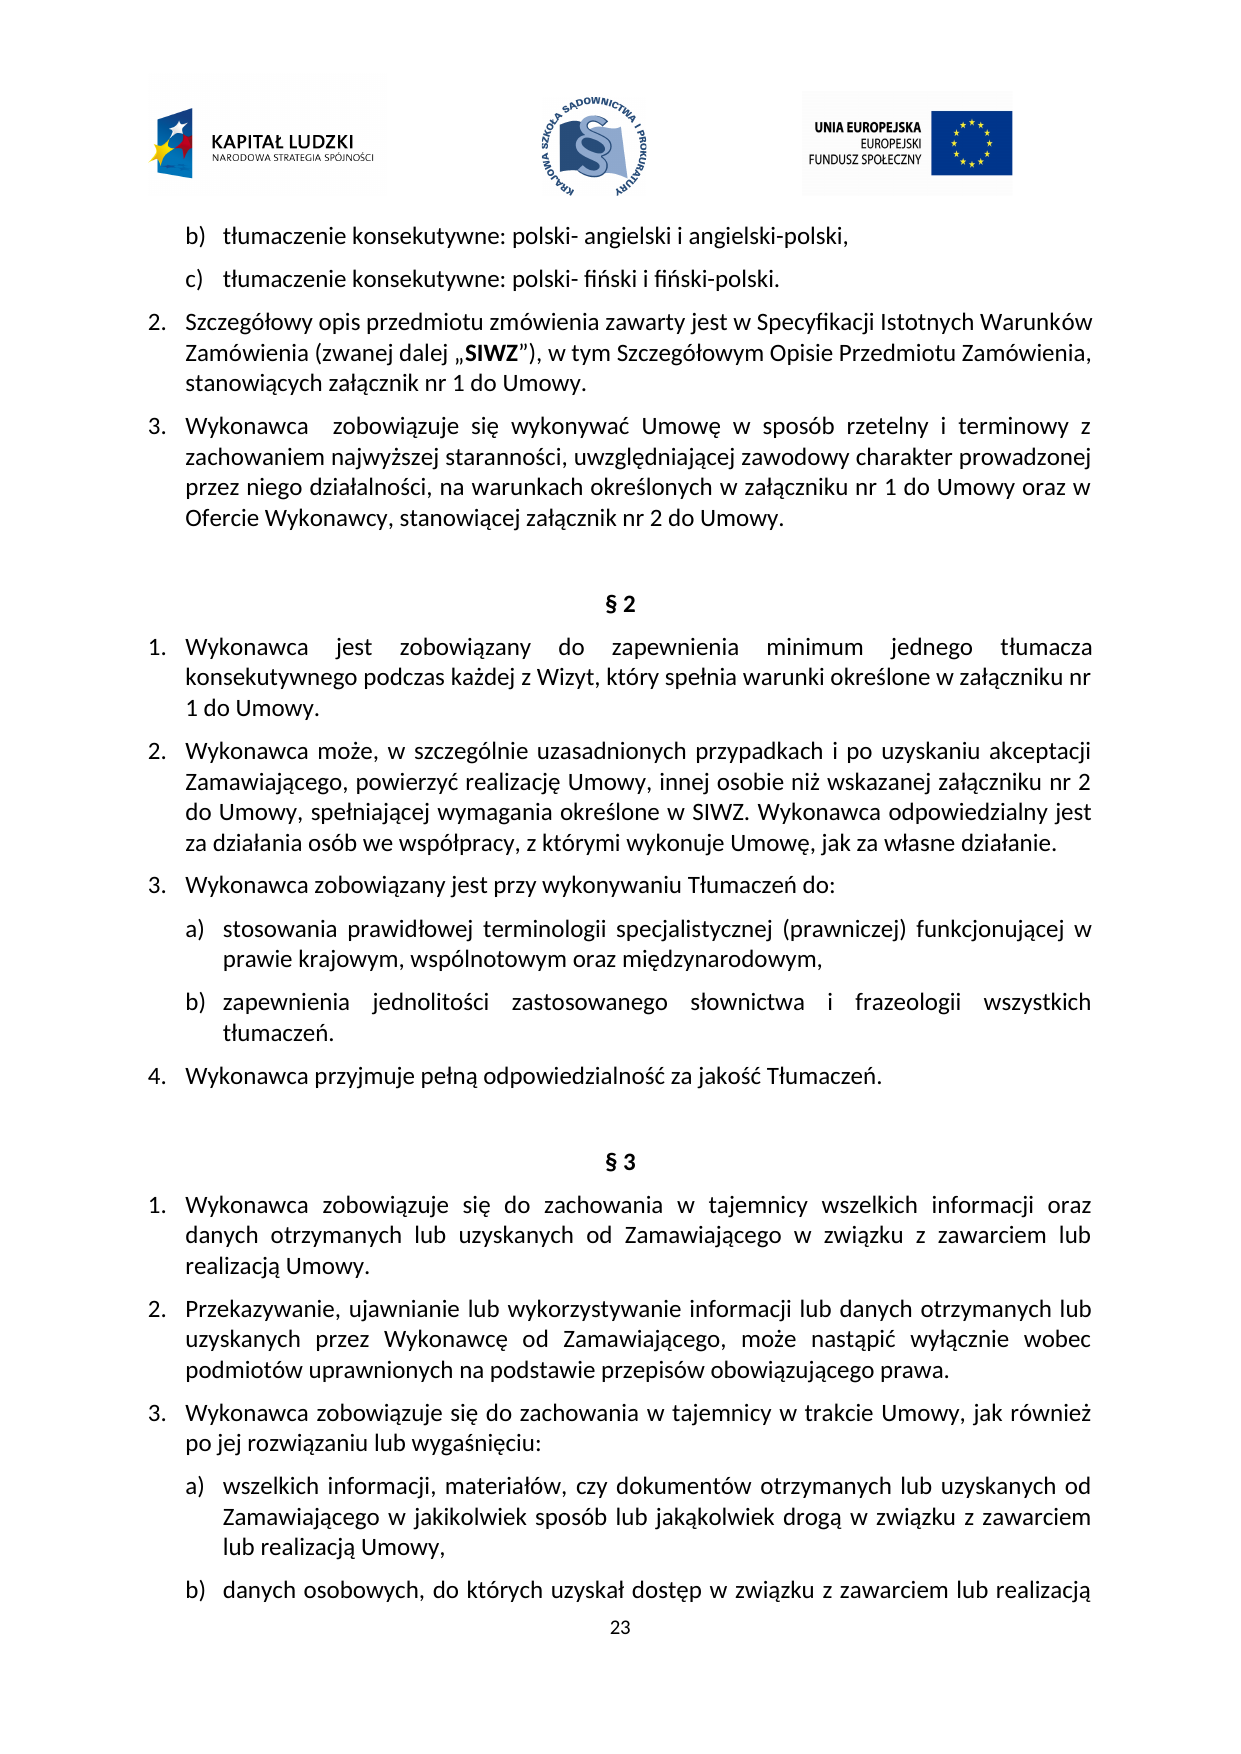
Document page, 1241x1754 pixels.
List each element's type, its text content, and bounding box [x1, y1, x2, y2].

picture [147, 73, 387, 196]
list Wykonawca zobowiązany jest przy wykonywaniu Tłumaczeń do: [148, 870, 1093, 900]
list tłumaczenie konsekutywne: polski- fiński i fiński-polski. [185, 263, 1093, 294]
list zapewnienia jednolitości zastosowanego słownictwa i frazeologii wszystkich tłumaczeń. [185, 986, 1093, 1047]
text § 3 [148, 1146, 1093, 1176]
list Przekazywanie, ujawnianie lub wykorzystywanie informacji lub danych otrzymanych lub uzyskanych przez Wykonawcę od Zamawiającego, może nastąpić wyłącznie wobec podmiotów uprawnionych na podstawie przepisów obowiązującego prawa. [148, 1293, 1093, 1384]
list wszelkich informacji, materiałów, czy dokumentów otrzymanych lub uzyskanych od Zamawiającego w jakikolwiek sposób lub jakąkolwiek drogą w związku z zawarciem lub realizacją Umowy, [185, 1471, 1093, 1562]
picture [801, 91, 1013, 196]
list Wykonawca jest zobowiązany do zapewnienia minimum jednego tłumacza konsekutywnego podczas każdej z Wizyt, który spełnia warunki określone w załączniku nr 1 do Umowy. [148, 631, 1093, 723]
list stosowania prawidłowej terminologii specjalistycznej (prawniczej) funkcjonującej w prawie krajowym, wspólnotowym oraz międzynarodowym, [185, 913, 1093, 974]
list Wykonawca może, w szczególnie uzasadnionych przypadkach i po uzyskaniu akceptacji Zamawiającego, powierzyć realizację Umowy, innej osobie niż wskazanej załączniku nr 2 do Umowy, spełniającej wymagania określone w SIWZ. Wykonawca odpowiedzialny jest za działania osób we współpracy, z którymi wykonuje Umowę, jak za własne działanie. [148, 735, 1093, 857]
list Wykonawca zobowiązuje się do zachowania w tajemnicy w trakcie Umowy, jak również po jej rozwiązaniu lub wygaśnięciu: [148, 1397, 1093, 1458]
list Wykonawca przyjmuje pełną odpowiedzialność za jakość Tłumaczeń. [148, 1060, 1093, 1090]
text § 2 [148, 588, 1093, 618]
list Wykonawca zobowiązuje się do zachowania w tajemnicy wszelkich informacji oraz danych otrzymanych lub uzyskanych od Zamawiającego w związku z zawarciem lub realizacją Umowy. [148, 1189, 1093, 1280]
picture [541, 97, 647, 196]
list tłumaczenie konsekutywne: polski- angielski i angielski-polski, [185, 220, 1093, 251]
list Wykonawca zobowiązuje się wykonywać Umowę w sposób rzetelny i terminowy z zachowaniem najwyższej staranności, uwzględniającej zawodowy charakter prowadzonej przez niego działalności, na warunkach określonych w załączniku nr 1 do Umowy oraz w Ofercie Wykonawcy, stanowiącej załącznik nr 2 do Umowy. [148, 410, 1093, 532]
list Szczegółowy opis przedmiotu zmówienia zawarty jest w Specyfikacji Istotnych Warunków Zamówienia (zwanej dalej „SIWZ”), w tym Szczegółowym Opisie Przedmiotu Zamówienia, stanowiących załącznik nr 1 do Umowy. [148, 306, 1093, 398]
